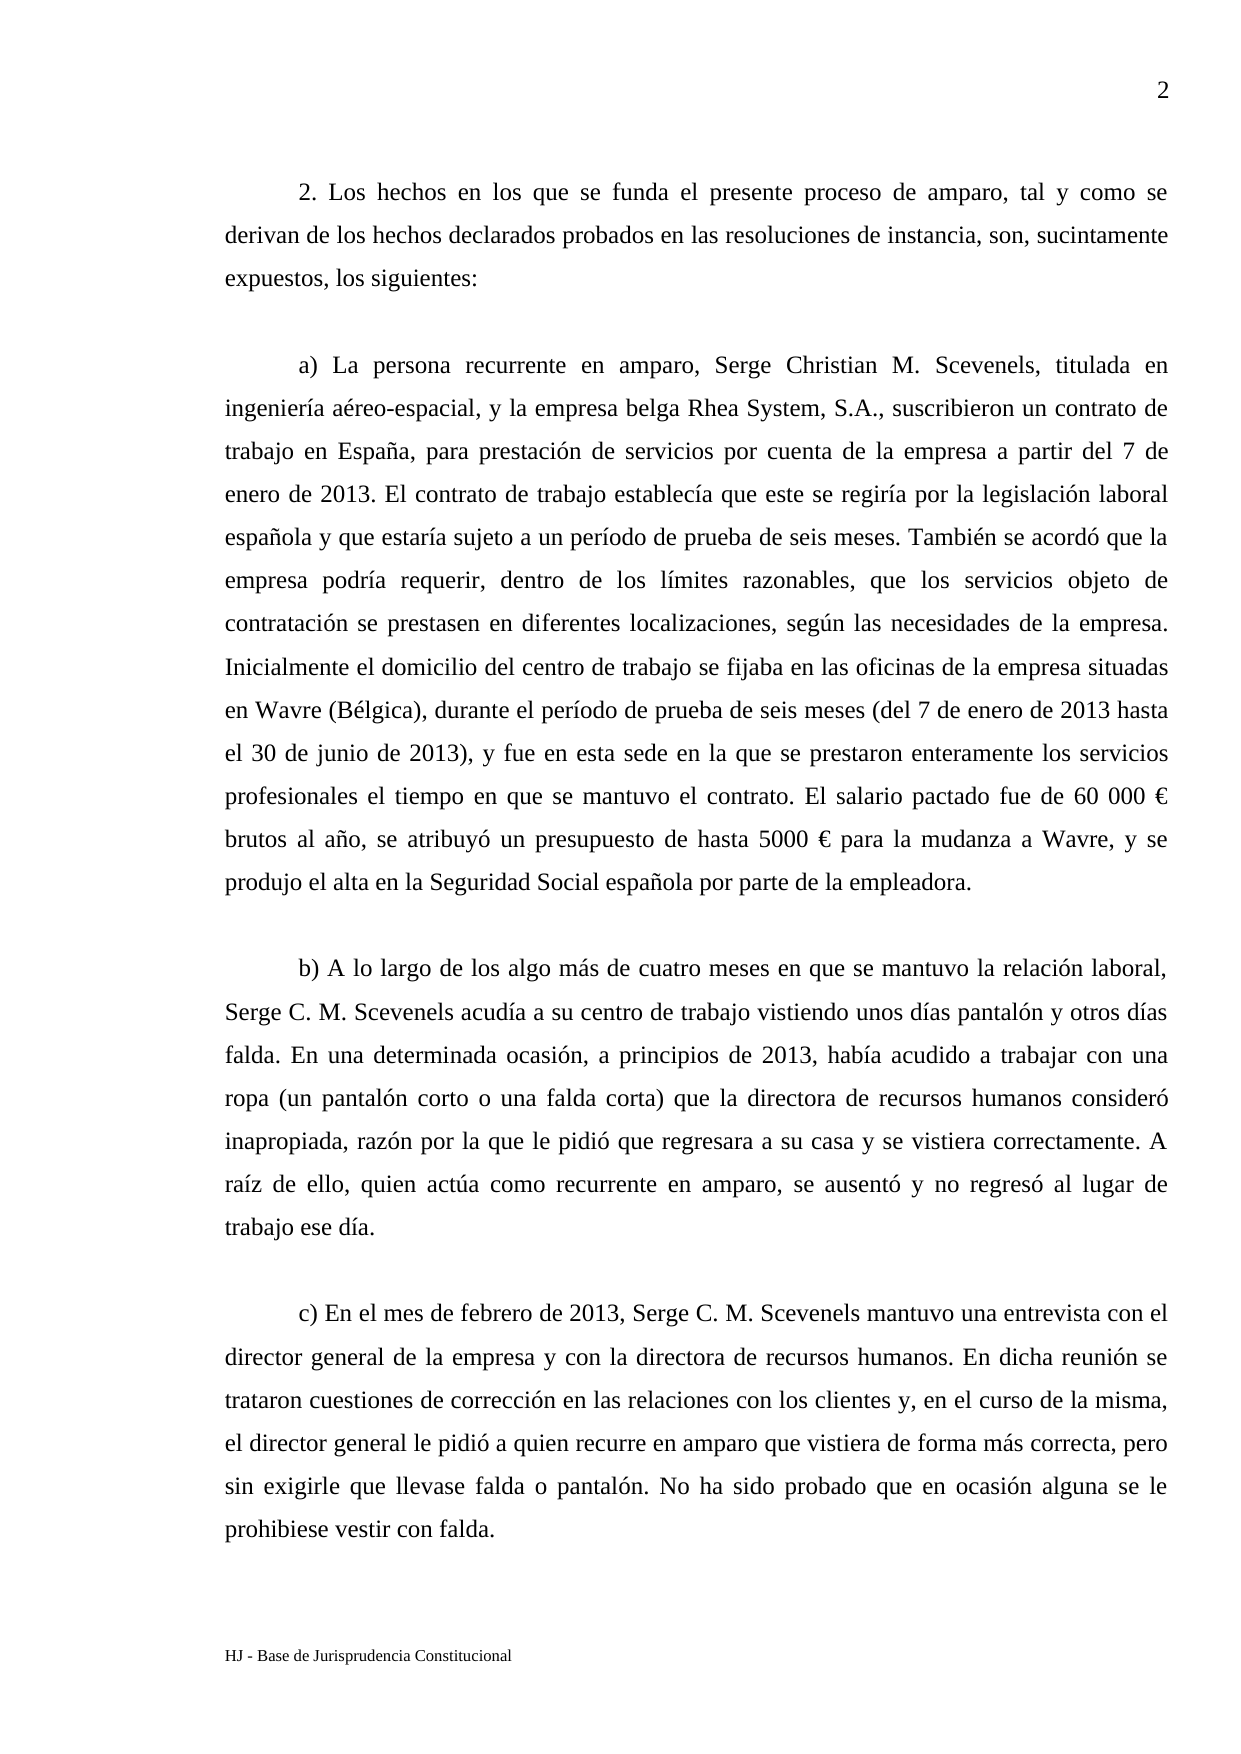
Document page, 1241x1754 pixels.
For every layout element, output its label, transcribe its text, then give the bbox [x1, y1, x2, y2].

text c) En el mes de febrero de 2013, Serge C. M. Scevenels mantuvo una entrevista con el director general de la empresa y con la directora de recursos humanos. En dicha reunión se trataron cuestiones de corrección en las relaciones con los clientes y, en el curso de la misma, el director general le pidió a quien recurre en amparo que vistiera de forma más correcta, pero sin exigirle que llevase falda o pantalón. No ha sido probado que en ocasión alguna se le prohibiese vestir con falda. [224, 1298, 1169, 1543]
text 2. Los hechos en los que se funda el presente proceso de amparo, tal y como se derivan de los hechos declarados probados en las resoluciones de instancia, son, sucintamente expuestos, los siguientes: [224, 177, 1169, 292]
text b) A lo largo de los algo más de cuatro meses en que se mantuvo la relación laboral, Serge C. M. Scevenels acudía a su centro de trabajo vistiendo unos días pantalón y otros días falda. En una determinada ocasión, a principios de 2013, había acudido a trabajar con una ropa (un pantalón corto o una falda corta) que la directora de recursos humanos consideró inapropiada, razón por la que le pidió que regresara a su casa y se vistiera correctamente. A raíz de ello, quien actúa como recurrente en amparo, se ausentó y no regresó al lugar de trabajo ese día. [224, 953, 1169, 1241]
text a) La persona recurrente en amparo, Serge Christian M. Scevenels, titulada en ingeniería aéreo-espacial, y la empresa belga Rhea System, S.A., suscribieron un contrato de trabajo en España, para prestación de servicios por cuenta de la empresa a partir del 7 de enero de 2013. El contrato de trabajo establecía que este se regiría por la legislación laboral española y que estaría sujeto a un período de prueba de seis meses. También se acordó que la empresa podría requerir, dentro de los límites razonables, que los servicios objeto de contratación se prestasen en diferentes localizaciones, según las necesidades de la empresa. Inicialmente el domicilio del centro de trabajo se fijaba en las oficinas de la empresa situadas en Wavre (Bélgica), durante el período de prueba de seis meses (del 7 de enero de 2013 hasta el 30 de junio de 2013), y fue en esta sede en la que se prestaron enteramente los servicios profesionales el tiempo en que se mantuvo el contrato. El salario pactado fue de 60 000 € brutos al año, se atribuyó un presupuesto de hasta 5000 € para la mudanza a Wavre, y se produjo el alta en la Seguridad Social española por parte de la empleadora. [224, 350, 1169, 896]
